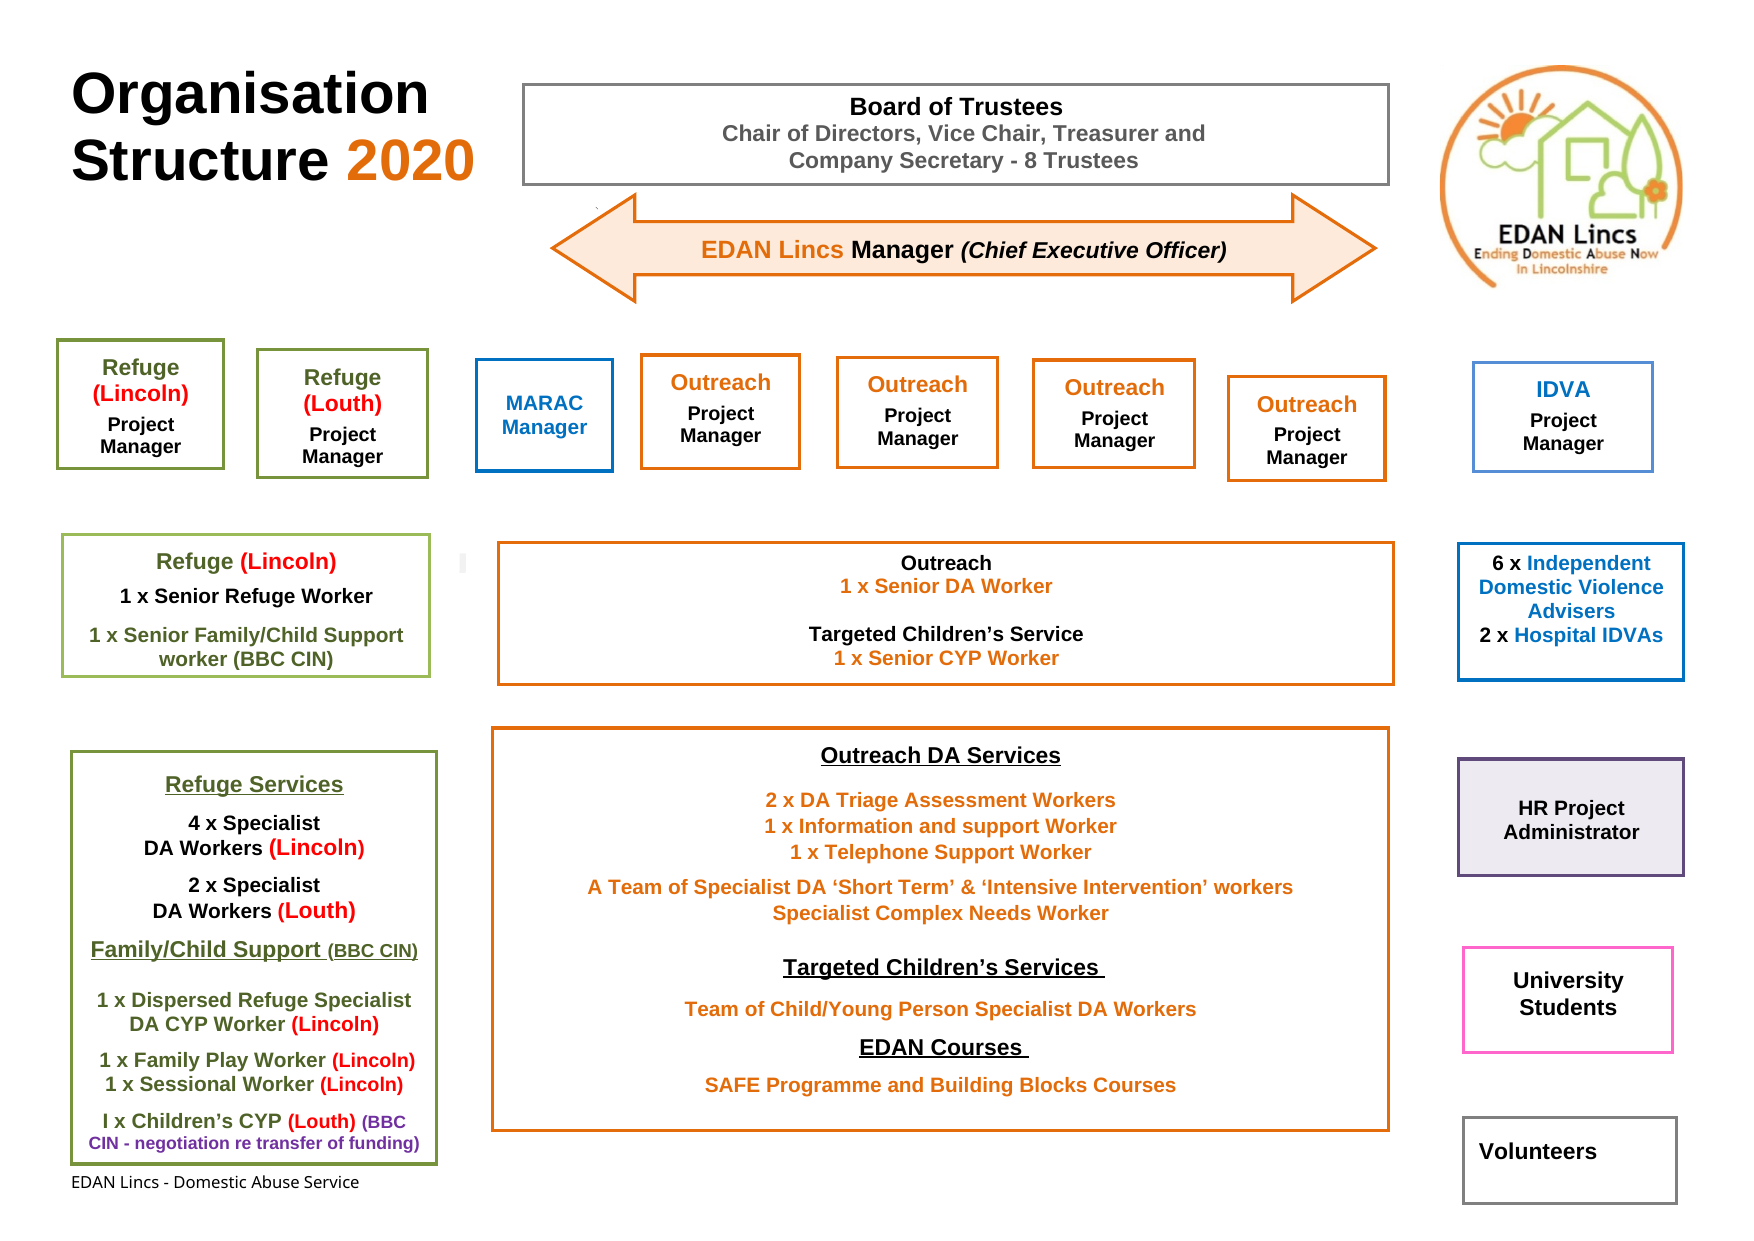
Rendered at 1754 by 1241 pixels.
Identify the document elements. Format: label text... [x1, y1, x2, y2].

picture [1439, 193, 1683, 290]
text Structure 2020 [71, 126, 1695, 193]
text Organisation [71, 59, 1695, 126]
